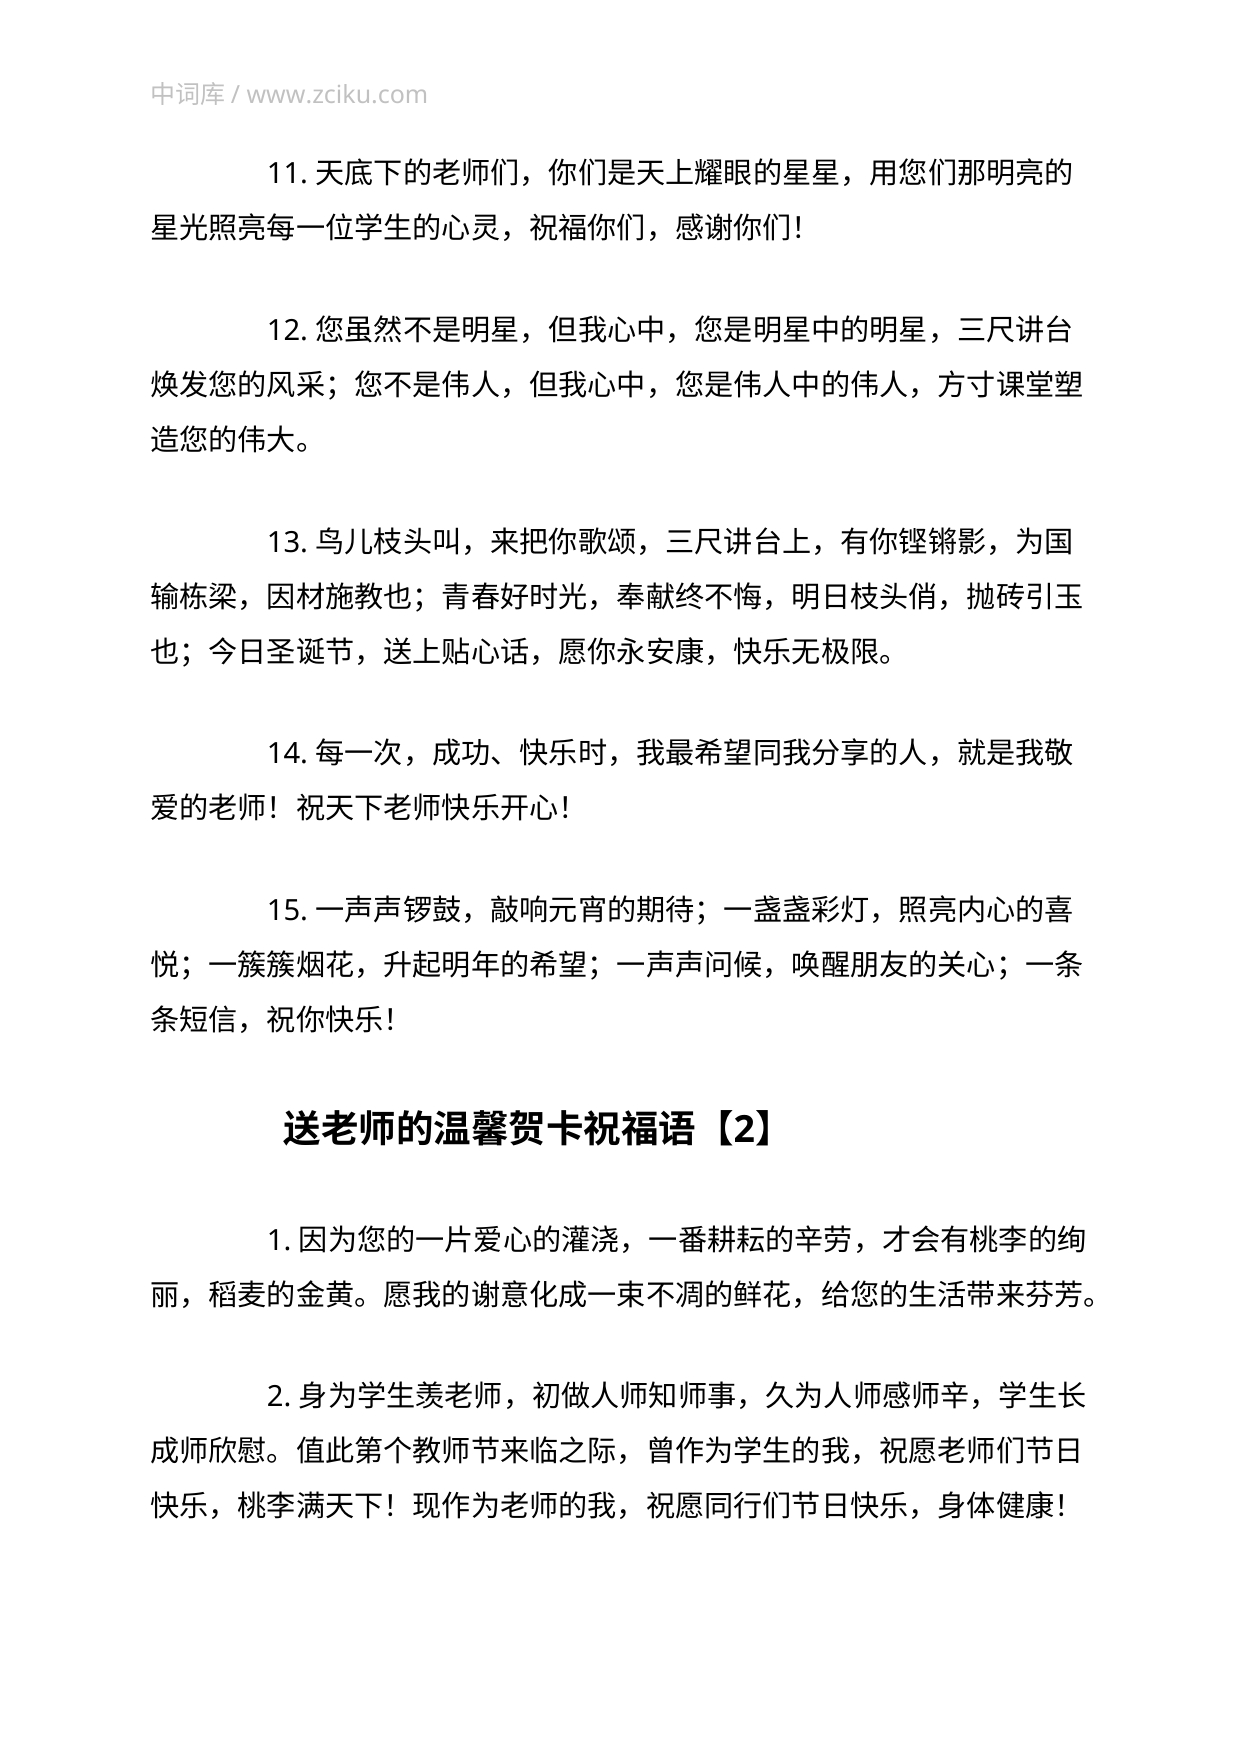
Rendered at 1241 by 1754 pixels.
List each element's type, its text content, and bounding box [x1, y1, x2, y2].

text 1. 因为您的一片爱心的灌浇，一番耕耘的辛劳，才会有桃李的绚丽，稻麦的金黄。愿我的谢意化成一束不凋的鲜花，给您的生活带来芬芳。 [150, 1216, 1090, 1313]
text 12. 您虽然不是明星，但我心中，您是明星中的明星，三尺讲台焕发您的风采；您不是伟人，但我心中，您是伟人中的伟人，方寸课堂塑造您的伟大。 [150, 307, 1090, 459]
text 送老师的温馨贺卡祝福语【2】 [150, 1098, 1090, 1153]
text 11. 天底下的老师们，你们是天上耀眼的星星，用您们那明亮的星光照亮每一位学生的心灵，祝福你们，感谢你们！ [150, 150, 1090, 247]
text 13. 鸟儿枝头叫，来把你歌颂，三尺讲台上，有你铿锵影，为国输栋梁，因材施教也；青春好时光，奉献终不悔，明日枝头俏，抛砖引玉也；今日圣诞节，送上贴心话，愿你永安康，快乐无极限。 [150, 518, 1090, 671]
text 2. 身为学生羡老师，初做人师知师事，久为人师感师辛，学生长成师欣慰。值此第个教师节来临之际，曾作为学生的我，祝愿老师们节日快乐，桃李满天下！现作为老师的我，祝愿同行们节日快乐，身体健康！ [150, 1373, 1090, 1525]
text 14. 每一次，成功、快乐时，我最希望同我分享的人，就是我敬爱的老师！祝天下老师快乐开心！ [150, 730, 1090, 827]
text 15. 一声声锣鼓，敲响元宵的期待；一盏盏彩灯，照亮内心的喜悦；一簇簇烟花，升起明年的希望；一声声问候，唤醒朋友的关心；一条条短信，祝你快乐！ [150, 887, 1090, 1039]
